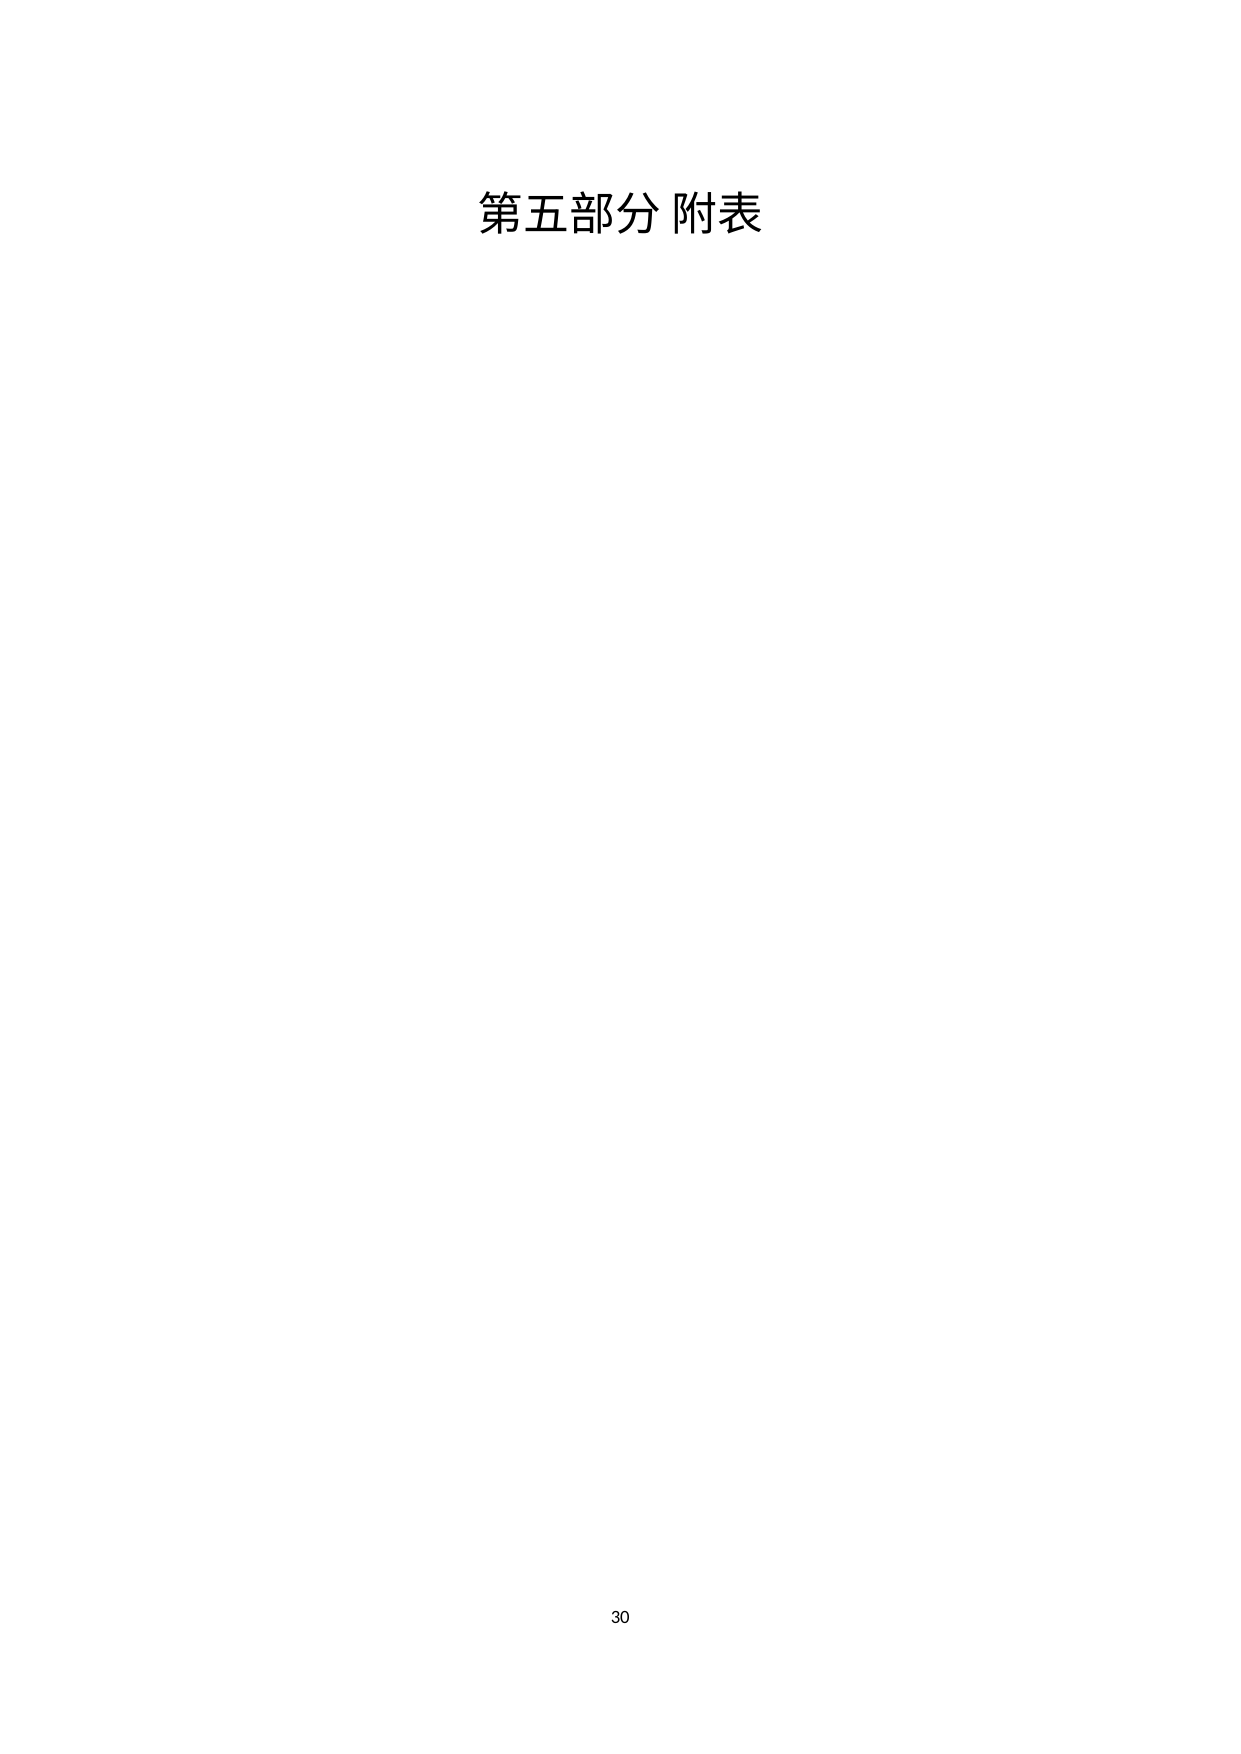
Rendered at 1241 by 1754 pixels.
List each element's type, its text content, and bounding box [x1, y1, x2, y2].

text 第五部分 附表 [187, 162, 1053, 259]
